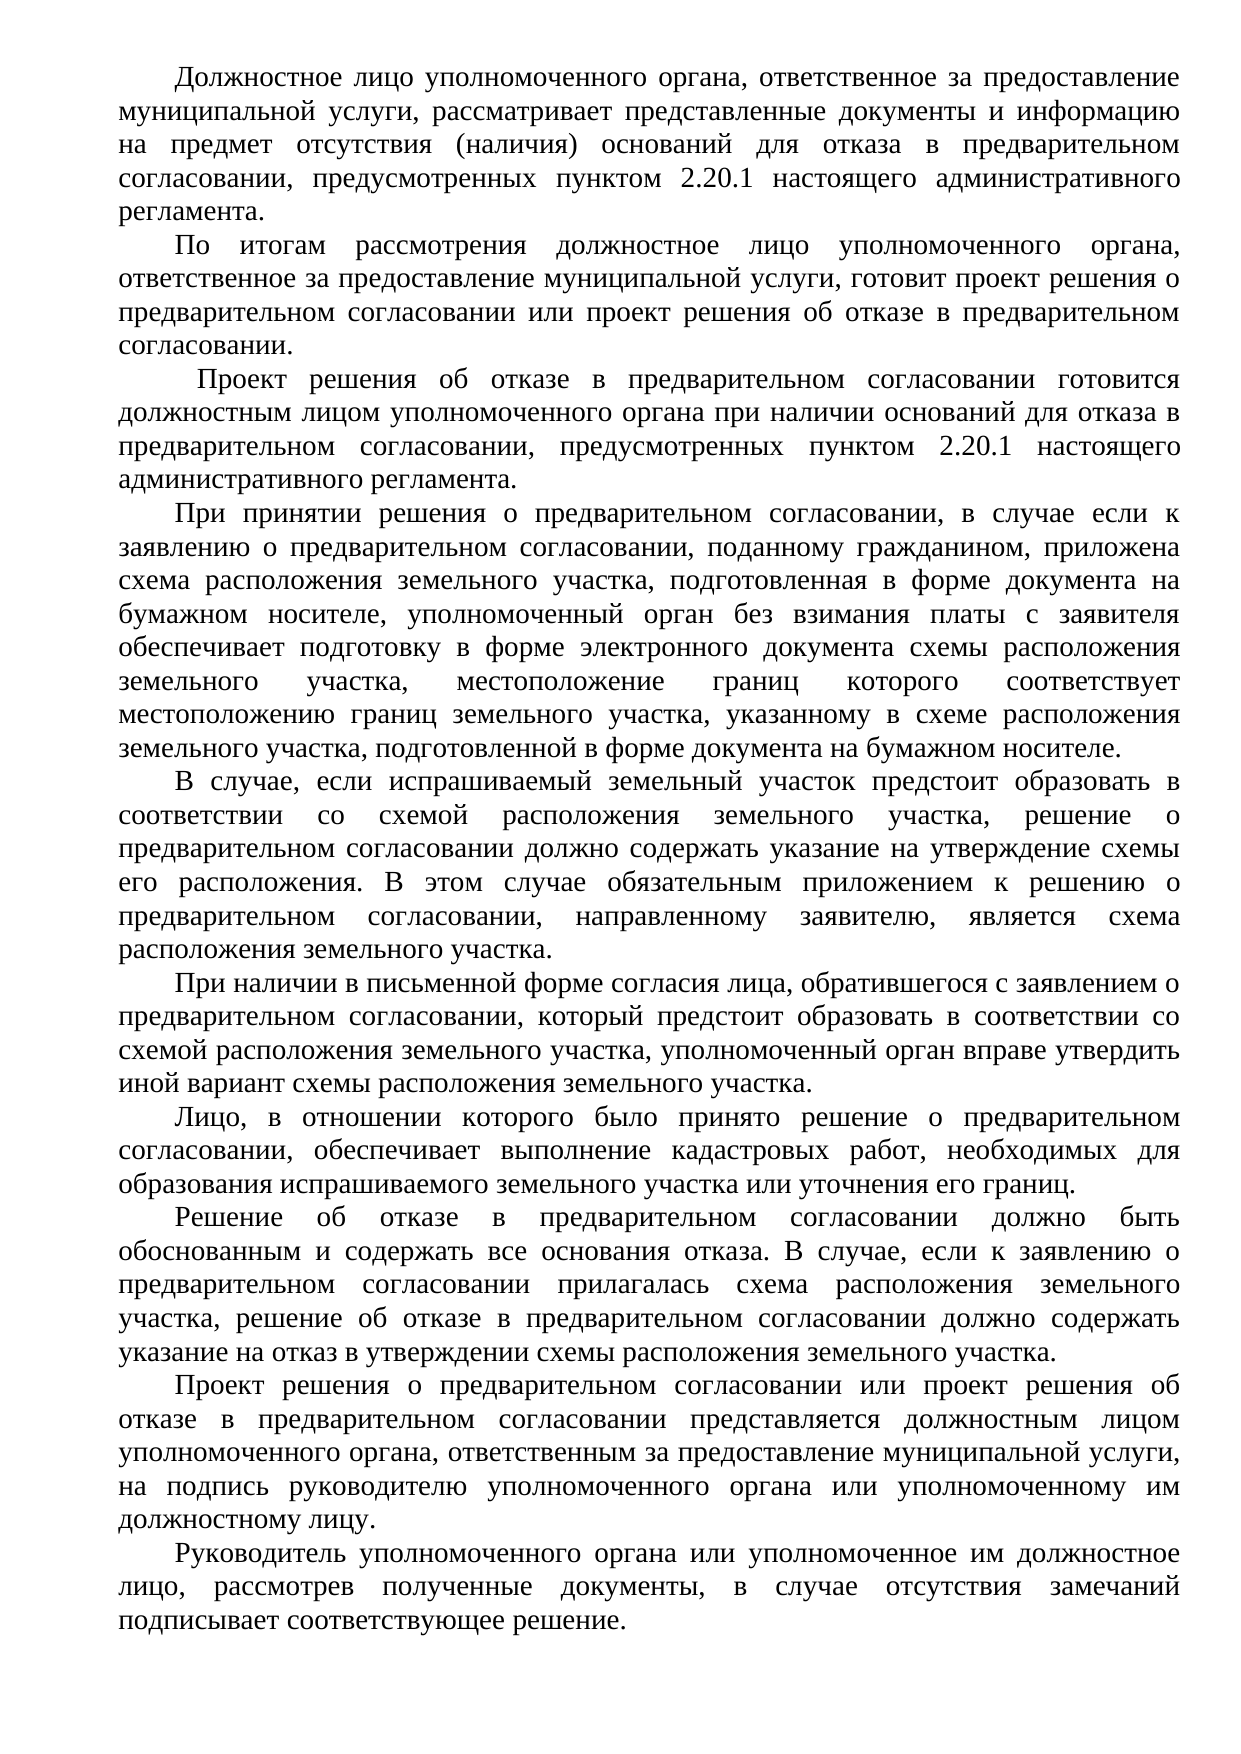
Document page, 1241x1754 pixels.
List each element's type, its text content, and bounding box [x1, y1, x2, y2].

text По итогам рассмотрения должностное лицо уполномоченного органа, ответственное за предоставление муниципальной услуги, готовит проект решения о предварительном согласовании или проект решения об отказе в предварительном согласовании. [118, 227, 1181, 361]
text При принятии решения о предварительном согласовании, в случае если к заявлению о предварительном согласовании, поданному гражданином, приложена схема расположения земельного участка, подготовленная в форме документа на бумажном носителе, уполномоченный орган без взимания платы с заявителя обеспечивает подготовку в форме электронного документа схемы расположения земельного участка, местоположение границ которого соответствует местоположению границ земельного участка, указанному в схеме расположения земельного участка, подготовленной в форме документа на бумажном носителе. [118, 495, 1181, 763]
text Решение об отказе в предварительном согласовании должно быть обоснованным и содержать все основания отказа. В случае, если к заявлению о предварительном согласовании прилагалась схема расположения земельного участка, решение об отказе в предварительном согласовании должно содержать указание на отказ в утверждении схемы расположения земельного участка. [118, 1199, 1181, 1367]
text В случае, если испрашиваемый земельный участок предстоит образовать в соответствии со схемой расположения земельного участка, решение о предварительном согласовании должно содержать указание на утверждение схемы его расположения. В этом случае обязательным приложением к решению о предварительном согласовании, направленному заявителю, является схема расположения земельного участка. [118, 763, 1181, 965]
text Проект решения о предварительном согласовании или проект решения об отказе в предварительном согласовании представляется должностным лицом уполномоченного органа, ответственным за предоставление муниципальной услуги, на подпись руководителю уполномоченного органа или уполномоченному им должностному лицу. [118, 1367, 1181, 1535]
text Проект решения об отказе в предварительном согласовании готовится должностным лицом уполномоченного органа при наличии оснований для отказа в предварительном согласовании, предусмотренных пунктом 2.20.1 настоящего административного регламента. [118, 361, 1181, 495]
text Должностное лицо уполномоченного органа, ответственное за предоставление муниципальной услуги, рассматривает представленные документы и информацию на предмет отсутствия (наличия) оснований для отказа в предварительном согласовании, предусмотренных пунктом 2.20.1 настоящего административного регламента. [118, 59, 1181, 227]
text Руководитель уполномоченного органа или уполномоченное им должностное лицо, рассмотрев полученные документы, в случае отсутствия замечаний подписывает соответствующее решение. [118, 1535, 1181, 1636]
text Лицо, в отношении которого было принято решение о предварительном согласовании, обеспечивает выполнение кадастровых работ, необходимых для образования испрашиваемого земельного участка или уточнения его границ. [118, 1099, 1181, 1199]
text При наличии в письменной форме согласия лица, обратившегося с заявлением о предварительном согласовании, который предстоит образовать в соответствии со схемой расположения земельного участка, уполномоченный орган вправе утвердить иной вариант схемы расположения земельного участка. [118, 965, 1181, 1099]
